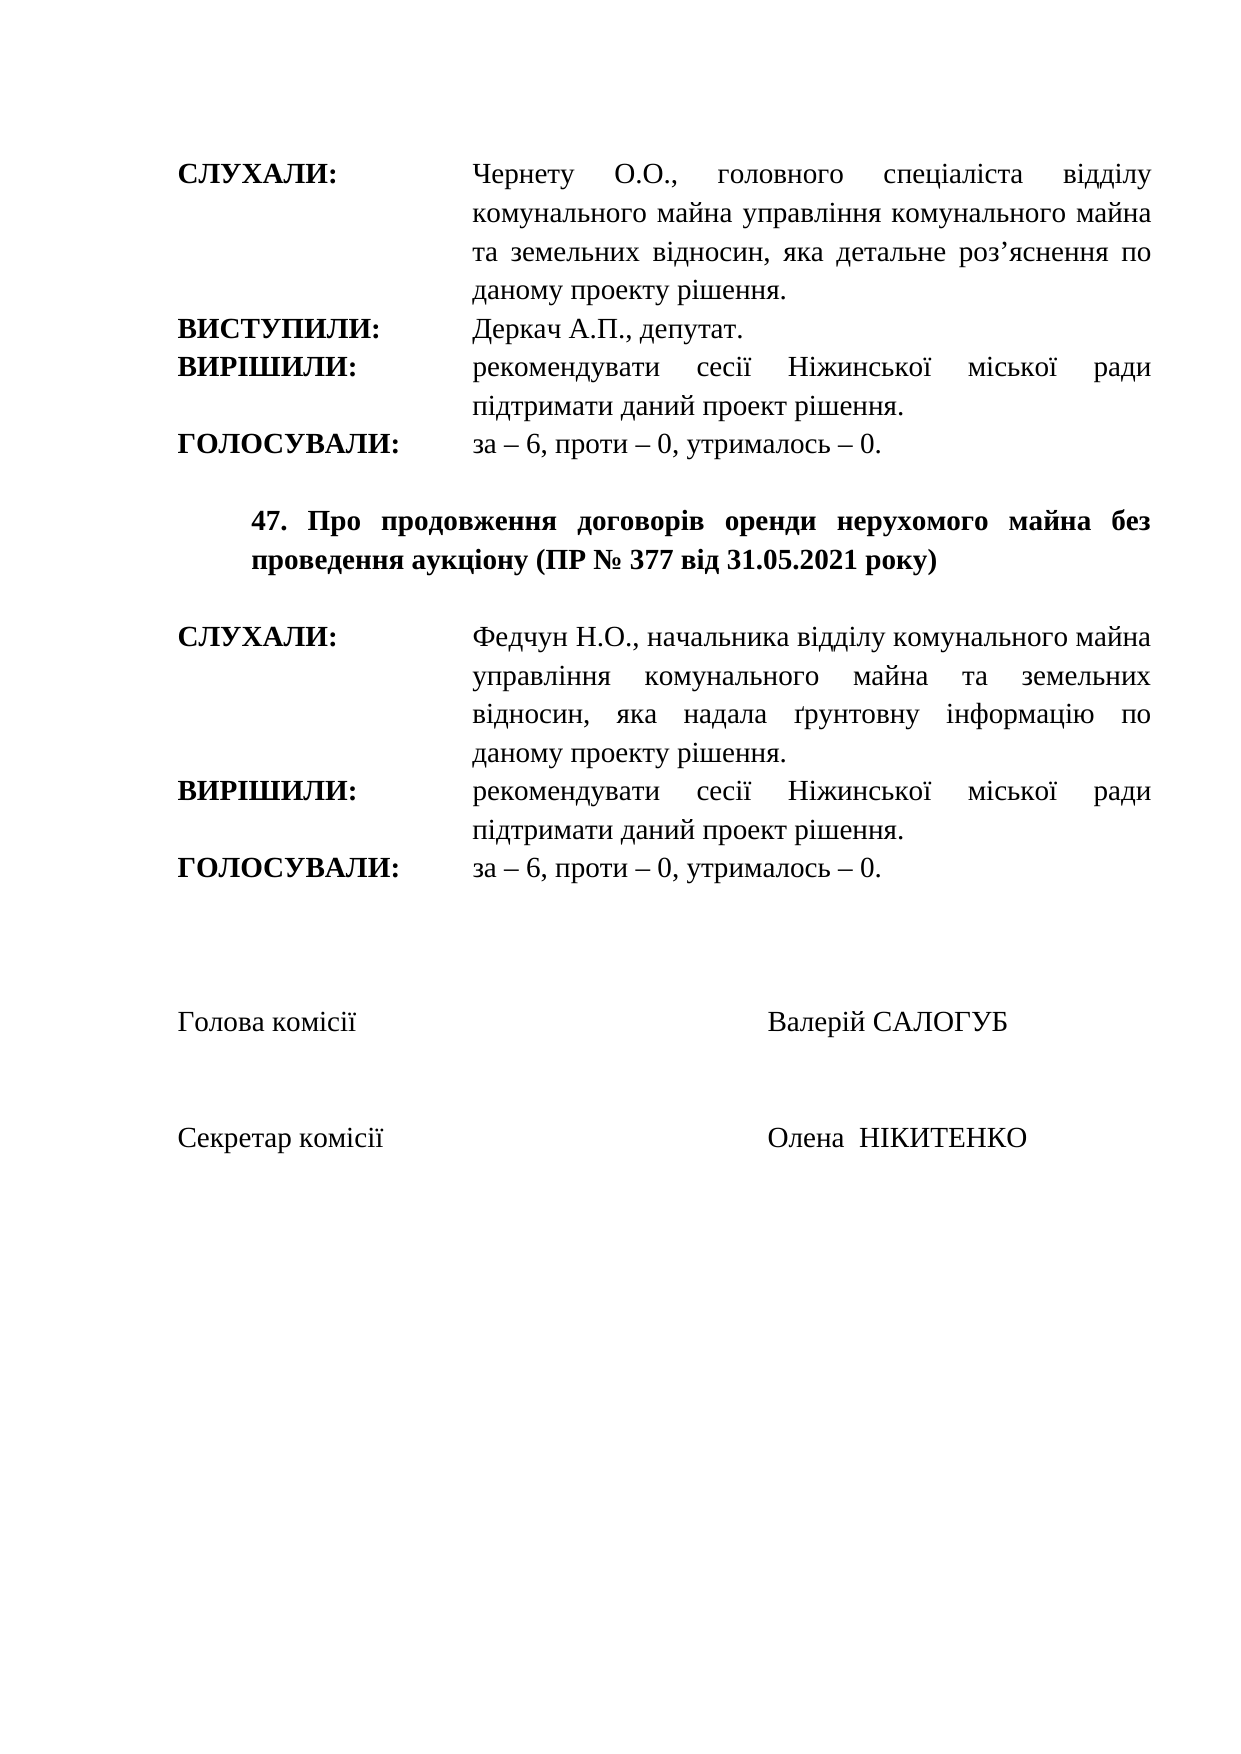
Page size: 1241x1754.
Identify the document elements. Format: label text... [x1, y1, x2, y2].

text Секретар комісії Олена НІКИТЕНКО [177, 1120, 1152, 1154]
text Голова комісії Валерій САЛОГУБ [177, 1004, 1152, 1038]
text ГОЛОСУВАЛИ: за – 6, проти – 0, утрималось – 0. [177, 850, 1152, 884]
text СЛУХАЛИ: Чернету О.О., головного спеціаліста відділу комунального майна управління комунального майна та земельних відносин, яка детальне роз’яснення по даному проекту рішення. [177, 157, 1152, 306]
text СЛУХАЛИ: Федчун Н.О., начальника відділу комунального майна управління комунального майна та земельних відносин, яка надала ґрунтовну інформацію по даному проекту рішення. [177, 619, 1152, 768]
text ВИРІШИЛИ: рекомендувати сесії Ніжинської міської ради підтримати даний проект рішення. [177, 773, 1152, 845]
text ВИСТУПИЛИ: Деркач А.П., депутат. [381, 311, 1152, 344]
text ВИРІШИЛИ: рекомендувати сесії Ніжинської міської ради підтримати даний проект рішення. [177, 349, 1152, 421]
text 47. Про продовження договорів оренди нерухомого майна без проведення аукціону (ПР № 377 від 31.05.2021 року) [251, 503, 1152, 576]
text ГОЛОСУВАЛИ: за – 6, проти – 0, утрималось – 0. [177, 426, 1152, 460]
